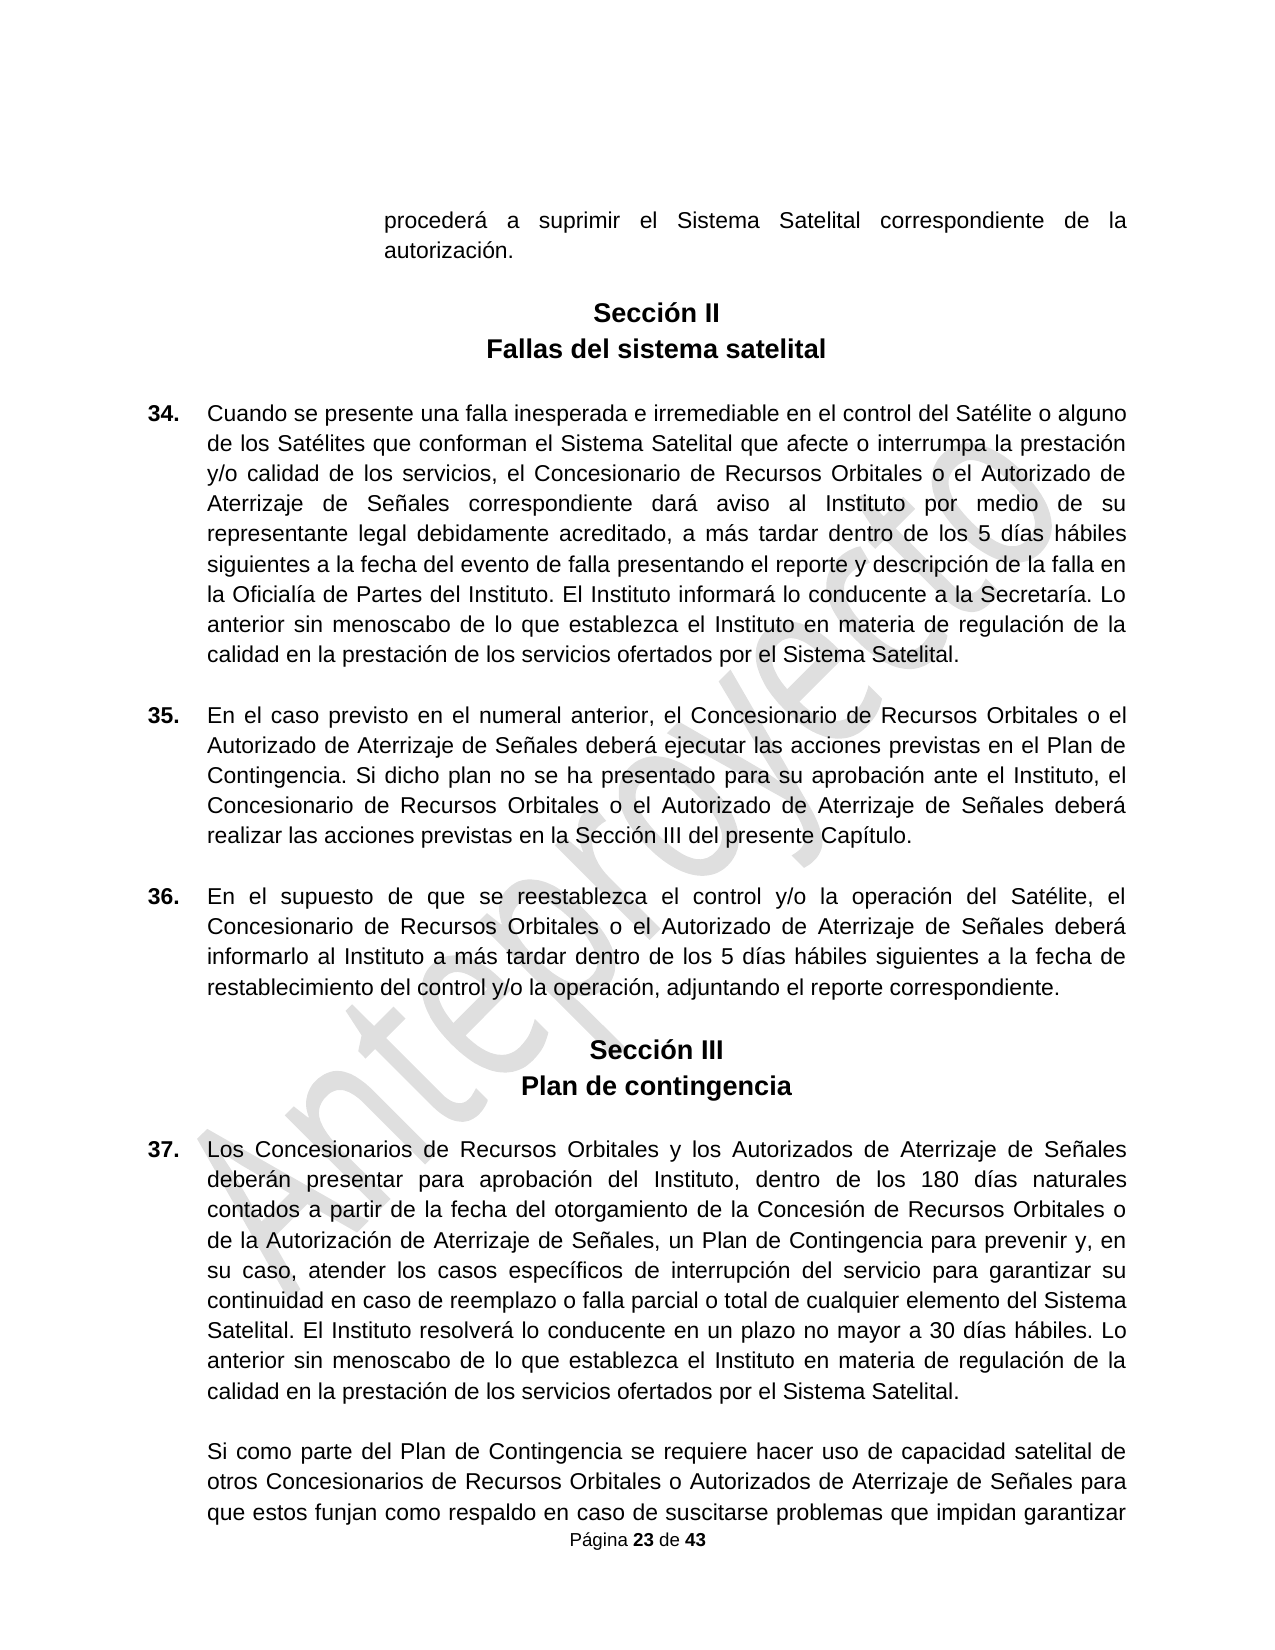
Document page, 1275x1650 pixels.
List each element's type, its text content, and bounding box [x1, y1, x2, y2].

subtitle Sección II [185, 297, 1127, 329]
list En el supuesto de que se reestablezca el control y/o la operación del Satélite, el Concesionario de Recursos Orbitales o el Autorizado de Aterrizaje de Señales deberá informarlo al Instituto a más tardar dentro de los 5 días hábiles siguientes a la fecha de restablecimiento del control y/o la operación, adjuntando el reporte correspondiente. [148, 883, 1127, 1000]
list Los Concesionarios de Recursos Orbitales y los Autorizados de Aterrizaje de Señales deberán presentar para aprobación del Instituto, dentro de los 180 días naturales contados a partir de la fecha del otorgamiento de la Concesión de Recursos Orbitales o de la Autorización de Aterrizaje de Señales, un Plan de Contingencia para prevenir y, en su caso, atender los casos específicos de interrupción del servicio para garantizar su continuidad en caso de reemplazo o falla parcial o total de cualquier elemento del Sistema Satelital. El Instituto resolverá lo conducente en un plazo no mayor a 30 días hábiles. Lo anterior sin menoscabo de lo que establezca el Instituto en materia de regulación de la calidad en la prestación de los servicios ofertados por el Sistema Satelital. [148, 1136, 1127, 1404]
list En el caso previsto en el numeral anterior, el Concesionario de Recursos Orbitales o el Autorizado de Aterrizaje de Señales deberá ejecutar las acciones previstas en el Plan de Contingencia. Si dicho plan no se ha presentado para su aprobación ante el Instituto, el Concesionario de Recursos Orbitales o el Autorizado de Aterrizaje de Señales deberá realizar las acciones previstas en la Sección III del presente Capítulo. [148, 702, 1127, 849]
subtitle Sección III [185, 1034, 1127, 1065]
subtitle Plan de contingencia [185, 1070, 1127, 1101]
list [207, 1438, 1127, 1525]
list Cuando se presente una falla inesperada e irremediable en el control del Satélite o alguno de los Satélites que conforman el Sistema Satelital que afecte o interrumpa la prestación y/o calidad de los servicios, el Concesionario de Recursos Orbitales o el Autorizado de Aterrizaje de Señales correspondiente dará aviso al Instituto por medio de su representante legal debidamente acreditado, a más tardar dentro de los 5 días hábiles siguientes a la fecha del evento de falla presentando el reporte y descripción de la falla en la Oficialía de Partes del Instituto. El Instituto informará lo conducente a la Secretaría. Lo anterior sin menoscabo de lo que establezca el Instituto en materia de regulación de la calidad en la prestación de los servicios ofertados por el Sistema Satelital. [148, 399, 1127, 667]
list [340, 207, 1127, 263]
subtitle Fallas del sistema satelital [185, 333, 1127, 364]
